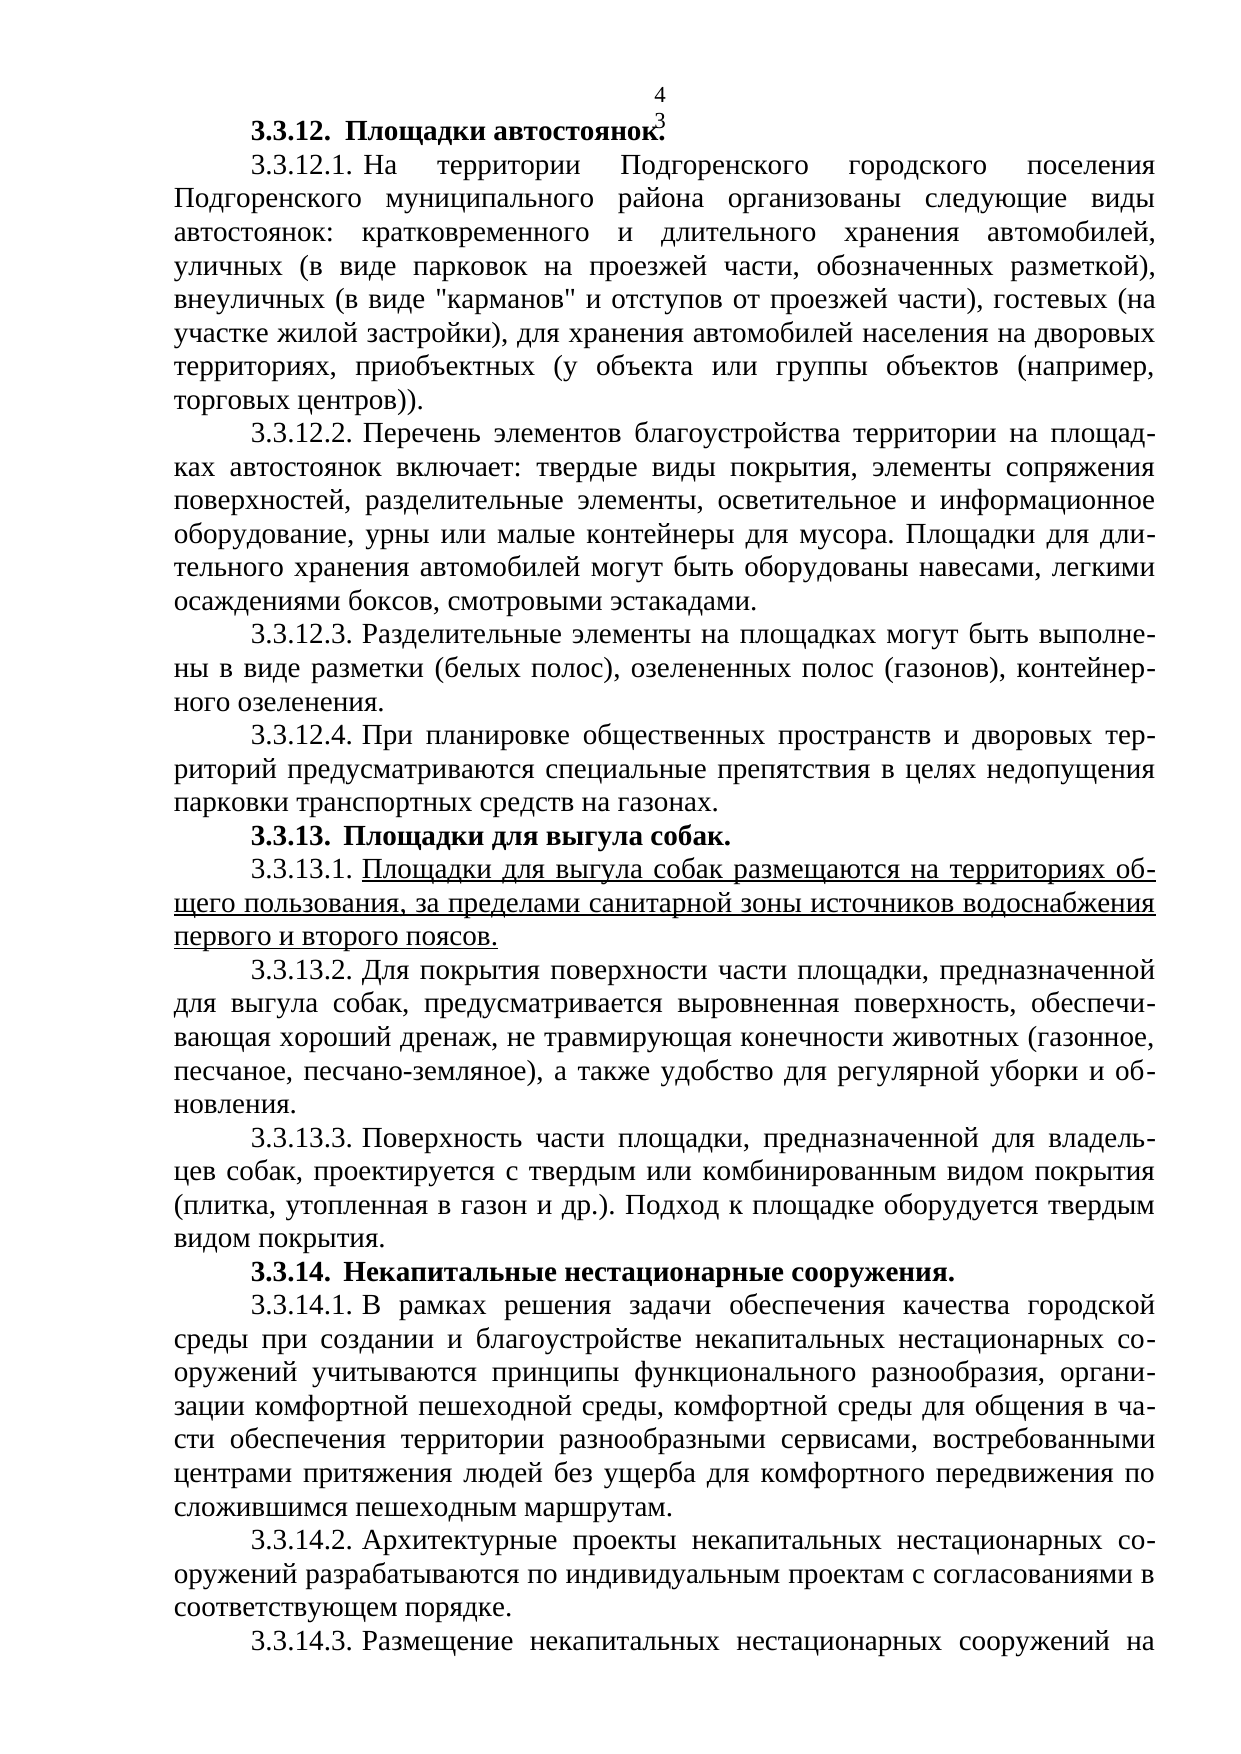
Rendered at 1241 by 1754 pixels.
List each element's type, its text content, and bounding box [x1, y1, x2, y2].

list Некапитальные нестационарные сооружения. [173, 1254, 1156, 1288]
list Архитектурные проекты некапитальных нестационарных сооружений разрабатываются по индивидуальным проектам с согласованиями в соответствующем порядке. [173, 1523, 1156, 1623]
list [173, 1623, 1156, 1657]
list На территории Подгоренского городского поселения Подгоренского муниципального района организованы следующие виды автостоянок: кратковременного и длительного хранения автомобилей, уличных (в виде парковок на проезжей части, обозначенных разметкой), внеуличных (в виде "карманов" и отступов от проезжей части), гостевых (на участке жилой застройки), для хранения автомобилей населения на дворовых территориях, приобъектных (у объекта или группы объектов (например, торговых центров)). [173, 147, 1156, 416]
list В рамках решения задачи обеспечения качества городской среды при создании и благоустройстве некапитальных нестационарных сооружений учитываются принципы функционального разнообразия, организации комфортной пешеходной среды, комфортной среды для общения в части обеспечения территории разнообразными сервисами, востребованными центрами притяжения людей без ущерба для комфортного передвижения по сложившимся пешеходным маршрутам. [173, 1288, 1156, 1523]
list Разделительные элементы на площадках могут быть выполнены в виде разметки (белых полос), озелененных полос (газонов), контейнерного озеленения. [173, 617, 1156, 718]
list Для покрытия поверхности части площадки, предназначенной для выгула собак, предусматривается выровненная поверхность, обеспечивающая хороший дренаж, не травмирующая конечности животных (газонное, песчаное, песчано-земляное), а также удобство для регулярной уборки и обновления. [173, 952, 1156, 1120]
list Площадки автостоянок. [173, 114, 1156, 147]
list Площадки для выгула собак размещаются на территориях общего пользования, за пределами санитарной зоны источников водоснабжения первого и второго поясов. [173, 915, 1156, 952]
list Площадки для выгула собак размещаются на территориях общего пользования, за пределами санитарной зоны источников водоснабжения первого и второго поясов. [173, 852, 1156, 914]
list Перечень элементов благоустройства территории на площадках автостоянок включает: твердые виды покрытия, элементы сопряжения поверхностей, разделительные элементы, осветительное и информационное оборудование, урны или малые контейнеры для мусора. Площадки для длительного хранения автомобилей могут быть оборудованы навесами, легкими осаждениями боксов, смотровыми эстакадами. [173, 416, 1156, 617]
list Поверхность части площадки, предназначенной для владельцев собак, проектируется с твердым или комбинированным видом покрытия (плитка, утопленная в газон и др.). Подход к площадке оборудуется твердым видом покрытия. [173, 1120, 1156, 1254]
list При планировке общественных пространств и дворовых территорий предусматриваются специальные препятствия в целях недопущения парковки транспортных средств на газонах. [173, 718, 1156, 818]
list Площадки для выгула собак. [173, 818, 1156, 852]
